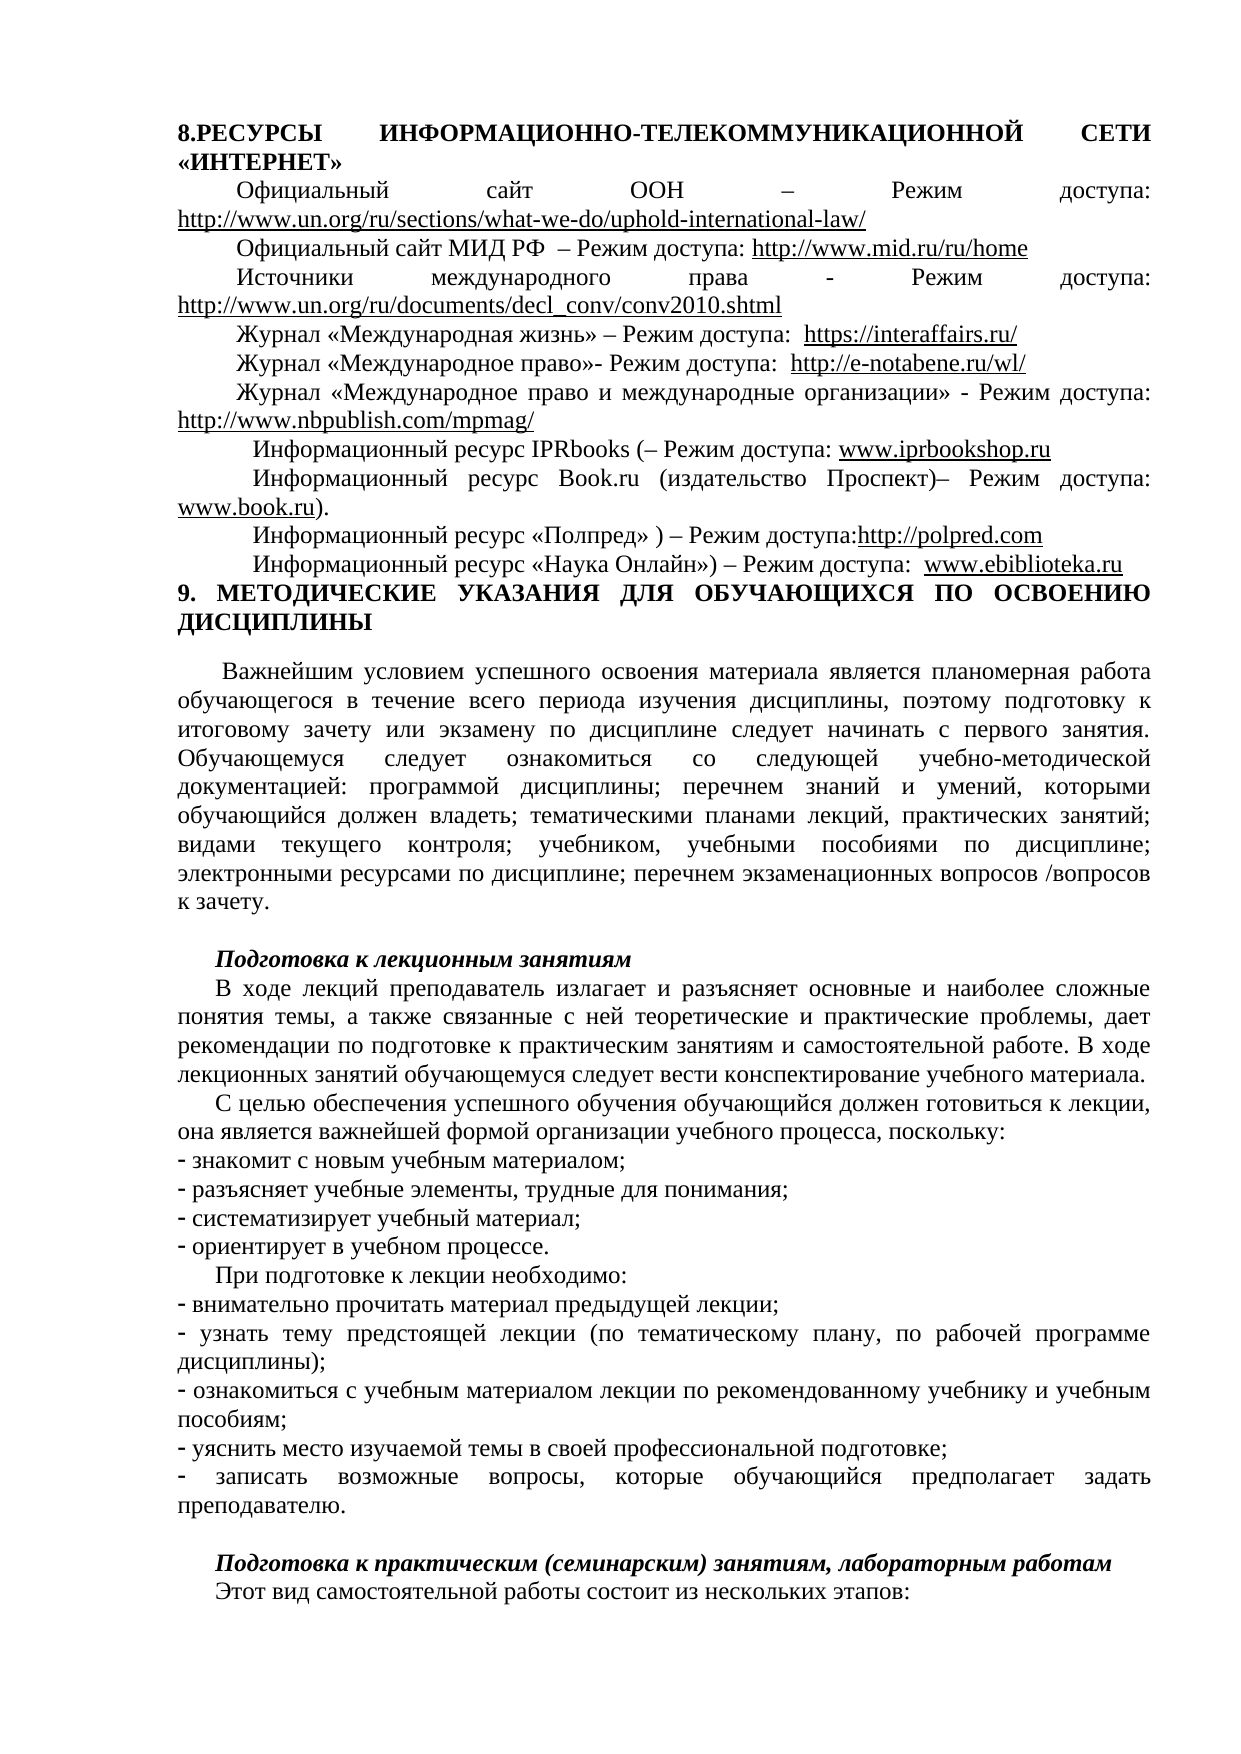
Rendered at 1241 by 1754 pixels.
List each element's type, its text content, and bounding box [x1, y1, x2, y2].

text Информационный ресурс IPRbooks (– Режим доступа: www.iprbookshop.ru [177, 434, 1152, 463]
text Информационный ресурс Book.ru (издательство Проспект)– Режим доступа: www.book.ru). [177, 463, 1152, 521]
text внимательно прочитать материал предыдущей лекции; [177, 1289, 1152, 1318]
text ориентирует в учебном процессе. [177, 1231, 1152, 1260]
text Официальный сайт ООН – Режим доступа: http://www.un.org/ru/sections/what-we-do/uphold-international-law/ [177, 176, 1152, 233]
text Подготовка к практическим (семинарским) занятиям, лабораторным работам [177, 1548, 1152, 1576]
text систематизирует учебный материал; [177, 1203, 1152, 1231]
text записать возможные вопросы, которые обучающийся предполагает задать преподавателю. [177, 1461, 1152, 1519]
text разъясняет учебные элементы, трудные для понимания; [177, 1174, 1152, 1203]
text 8.Ресурсы информационно-телекоммуникационной сети «Интернет» [177, 118, 1152, 176]
text знакомит с новым учебным материалом; [177, 1145, 1152, 1174]
text уяснить место изучаемой темы в своей профессиональной подготовке; [177, 1433, 1152, 1461]
text Источники международного права - Режим доступа: http://www.un.org/ru/documents/decl_conv/conv2010.shtml [177, 262, 1152, 319]
text Журнал «Международное право и международные организации» - Режим доступа: http://www.nbpublish.com/mpmag/ [177, 377, 1152, 434]
text Информационный ресурс «Полпред» ) – Режим доступа:http://polpred.com [177, 521, 1152, 549]
text В ходе лекций преподаватель излагает и разъясняет основные и наиболее сложные понятия темы, а также связанные с ней теоретические и практические проблемы, дает рекомендации по подготовке к практическим занятиям и самостоятельной работе. В ходе лекционных занятий обучающемуся следует вести конспектирование учебного материала. [177, 973, 1152, 1088]
list 9. МЕТОДИЧЕСКИЕ УКАЗАНИЯ ДЛЯ ОБУЧАЮЩИХСЯ ПО ОСВОЕНИЮ ДИСЦИПЛИНЫ [177, 578, 1152, 636]
text Информационный ресурс «Наука Онлайн») – Режим доступа: www.ebiblioteka.ru [177, 549, 1152, 578]
text Важнейшим условием успешного освоения материала является планомерная работа обучающегося в течение всего периода изучения дисциплины, поэтому подготовку к итоговому зачету или экзамену по дисциплине следует начинать с первого занятия. Обучающемуся следует ознакомиться со следующей учебно-методической документацией: программой дисциплины; перечнем знаний и умений, которыми обучающийся должен владеть; тематическими планами лекций, практических занятий; видами текущего контроля; учебником, учебными пособиями по дисциплине; электронными ресурсами по дисциплине; перечнем экзаменационных вопросов /вопросов к зачету. [177, 656, 1152, 915]
text Подготовка к лекционным занятиям [177, 944, 1152, 973]
text Официальный сайт МИД РФ – Режим доступа: http://www.mid.ru/ru/home [177, 233, 1152, 262]
text Журнал «Международная жизнь» – Режим доступа: https://interaffairs.ru/ [177, 319, 1152, 348]
text ознакомиться с учебным материалом лекции по рекомендованному учебнику и учебным пособиям; [177, 1375, 1152, 1433]
text Журнал «Международное право»- Режим доступа: http://e-notabene.ru/wl/ [177, 348, 1152, 377]
text При подготовке к лекции необходимо: [177, 1260, 1152, 1289]
text С целью обеспечения успешного обучения обучающийся должен готовиться к лекции, она является важнейшей формой организации учебного процесса, поскольку: [177, 1088, 1152, 1145]
text Этот вид самостоятельной работы состоит из нескольких этапов: [177, 1576, 1152, 1605]
text узнать тему предстоящей лекции (по тематическому плану, по рабочей программе дисциплины); [177, 1318, 1152, 1375]
